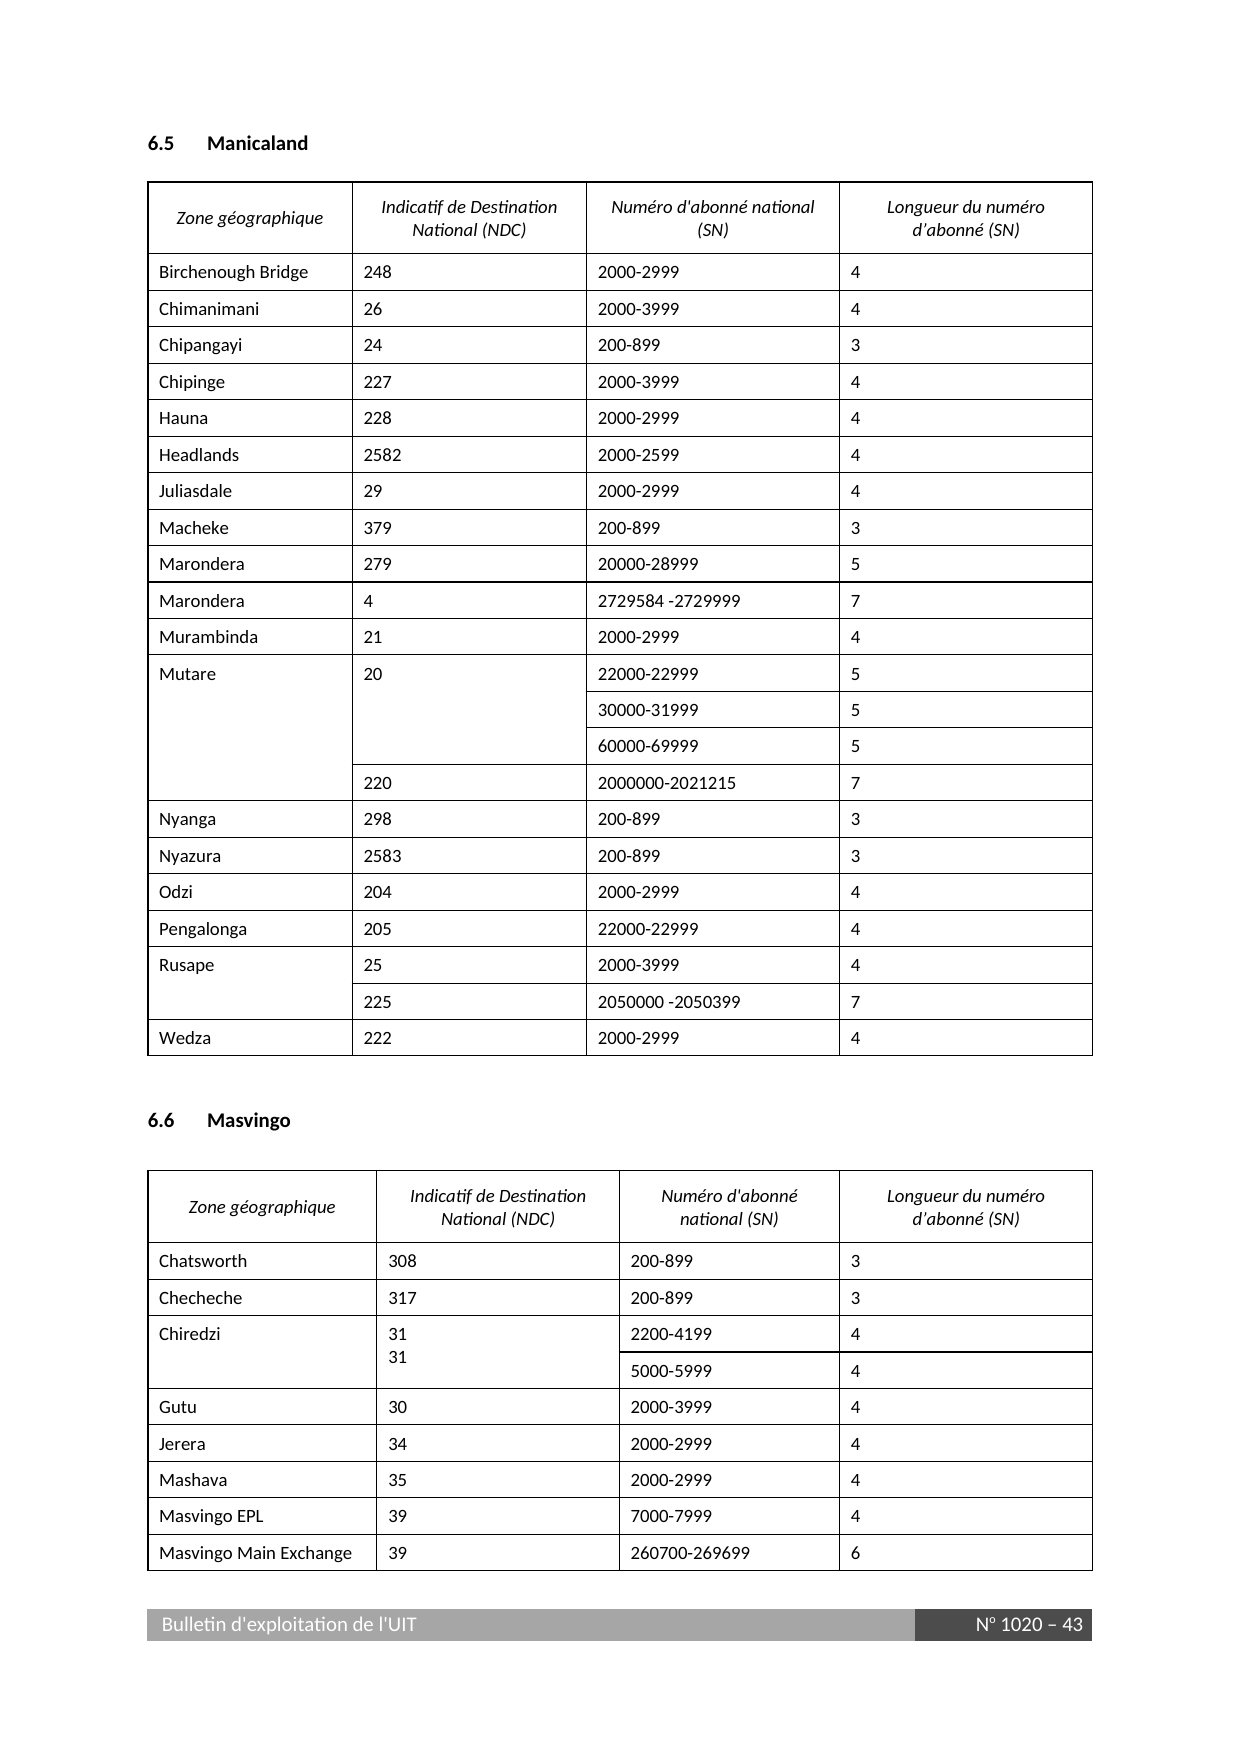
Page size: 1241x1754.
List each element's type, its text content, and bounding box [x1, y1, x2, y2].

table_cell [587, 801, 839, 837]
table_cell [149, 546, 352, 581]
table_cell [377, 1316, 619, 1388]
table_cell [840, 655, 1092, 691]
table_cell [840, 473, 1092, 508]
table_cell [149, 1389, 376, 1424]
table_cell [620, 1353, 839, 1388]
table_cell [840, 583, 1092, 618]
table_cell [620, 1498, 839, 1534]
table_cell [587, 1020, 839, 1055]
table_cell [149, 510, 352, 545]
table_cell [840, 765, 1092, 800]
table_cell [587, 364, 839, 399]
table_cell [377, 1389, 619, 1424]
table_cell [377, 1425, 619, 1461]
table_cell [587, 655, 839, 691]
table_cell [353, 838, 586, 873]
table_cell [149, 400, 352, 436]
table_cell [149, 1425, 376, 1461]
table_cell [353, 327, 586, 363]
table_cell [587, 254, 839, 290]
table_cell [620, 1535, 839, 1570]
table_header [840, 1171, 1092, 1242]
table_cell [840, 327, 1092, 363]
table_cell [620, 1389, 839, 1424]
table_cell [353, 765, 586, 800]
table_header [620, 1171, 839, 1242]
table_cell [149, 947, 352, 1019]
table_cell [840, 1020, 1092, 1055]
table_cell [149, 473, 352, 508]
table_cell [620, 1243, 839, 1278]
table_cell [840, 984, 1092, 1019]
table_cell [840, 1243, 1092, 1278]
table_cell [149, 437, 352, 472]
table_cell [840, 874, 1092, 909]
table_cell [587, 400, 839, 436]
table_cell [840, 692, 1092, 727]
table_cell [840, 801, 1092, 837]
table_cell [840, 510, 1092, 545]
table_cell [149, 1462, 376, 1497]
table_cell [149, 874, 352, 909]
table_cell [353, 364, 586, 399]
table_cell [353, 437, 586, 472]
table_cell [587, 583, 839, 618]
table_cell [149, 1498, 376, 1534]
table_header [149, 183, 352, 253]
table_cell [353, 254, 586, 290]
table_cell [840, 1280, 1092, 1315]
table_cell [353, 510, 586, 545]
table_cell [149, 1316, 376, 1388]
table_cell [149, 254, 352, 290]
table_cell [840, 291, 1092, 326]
text 6.6 Masvingo [148, 1107, 1092, 1132]
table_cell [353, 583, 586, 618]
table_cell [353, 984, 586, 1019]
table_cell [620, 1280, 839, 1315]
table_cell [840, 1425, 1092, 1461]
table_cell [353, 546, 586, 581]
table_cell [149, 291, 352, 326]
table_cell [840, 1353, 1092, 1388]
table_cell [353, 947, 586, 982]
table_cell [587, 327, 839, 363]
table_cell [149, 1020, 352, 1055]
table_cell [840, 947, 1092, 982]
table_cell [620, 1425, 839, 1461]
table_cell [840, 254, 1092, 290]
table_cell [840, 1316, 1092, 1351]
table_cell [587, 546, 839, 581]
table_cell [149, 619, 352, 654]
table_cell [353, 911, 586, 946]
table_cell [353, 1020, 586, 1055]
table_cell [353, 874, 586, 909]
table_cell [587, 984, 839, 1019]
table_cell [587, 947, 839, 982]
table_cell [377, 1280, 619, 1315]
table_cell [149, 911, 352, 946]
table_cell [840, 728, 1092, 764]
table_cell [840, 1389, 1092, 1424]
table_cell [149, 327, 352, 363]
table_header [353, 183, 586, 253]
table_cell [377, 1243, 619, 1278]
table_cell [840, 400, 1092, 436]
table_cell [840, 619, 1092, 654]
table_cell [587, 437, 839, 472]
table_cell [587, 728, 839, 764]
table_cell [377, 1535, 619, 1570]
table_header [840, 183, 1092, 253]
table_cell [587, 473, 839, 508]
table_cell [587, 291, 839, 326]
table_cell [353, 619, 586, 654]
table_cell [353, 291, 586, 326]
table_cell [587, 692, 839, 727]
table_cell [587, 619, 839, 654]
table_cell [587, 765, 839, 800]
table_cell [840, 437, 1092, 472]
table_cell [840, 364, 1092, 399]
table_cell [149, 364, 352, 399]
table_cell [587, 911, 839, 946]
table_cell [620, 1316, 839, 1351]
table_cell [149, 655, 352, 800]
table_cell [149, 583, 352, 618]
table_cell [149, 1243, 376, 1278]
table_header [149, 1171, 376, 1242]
text 6.5 Manicaland [148, 131, 1092, 156]
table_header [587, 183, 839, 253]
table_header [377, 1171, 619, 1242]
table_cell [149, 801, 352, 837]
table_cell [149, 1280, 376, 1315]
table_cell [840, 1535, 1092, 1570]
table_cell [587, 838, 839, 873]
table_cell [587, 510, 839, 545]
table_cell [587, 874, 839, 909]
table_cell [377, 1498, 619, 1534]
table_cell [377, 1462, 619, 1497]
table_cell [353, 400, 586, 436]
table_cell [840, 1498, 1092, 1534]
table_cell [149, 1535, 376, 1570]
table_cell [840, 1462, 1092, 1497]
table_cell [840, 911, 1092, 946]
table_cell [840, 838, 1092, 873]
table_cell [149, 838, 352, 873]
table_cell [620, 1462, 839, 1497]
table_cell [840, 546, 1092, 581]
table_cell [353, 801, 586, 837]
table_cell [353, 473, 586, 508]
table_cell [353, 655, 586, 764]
